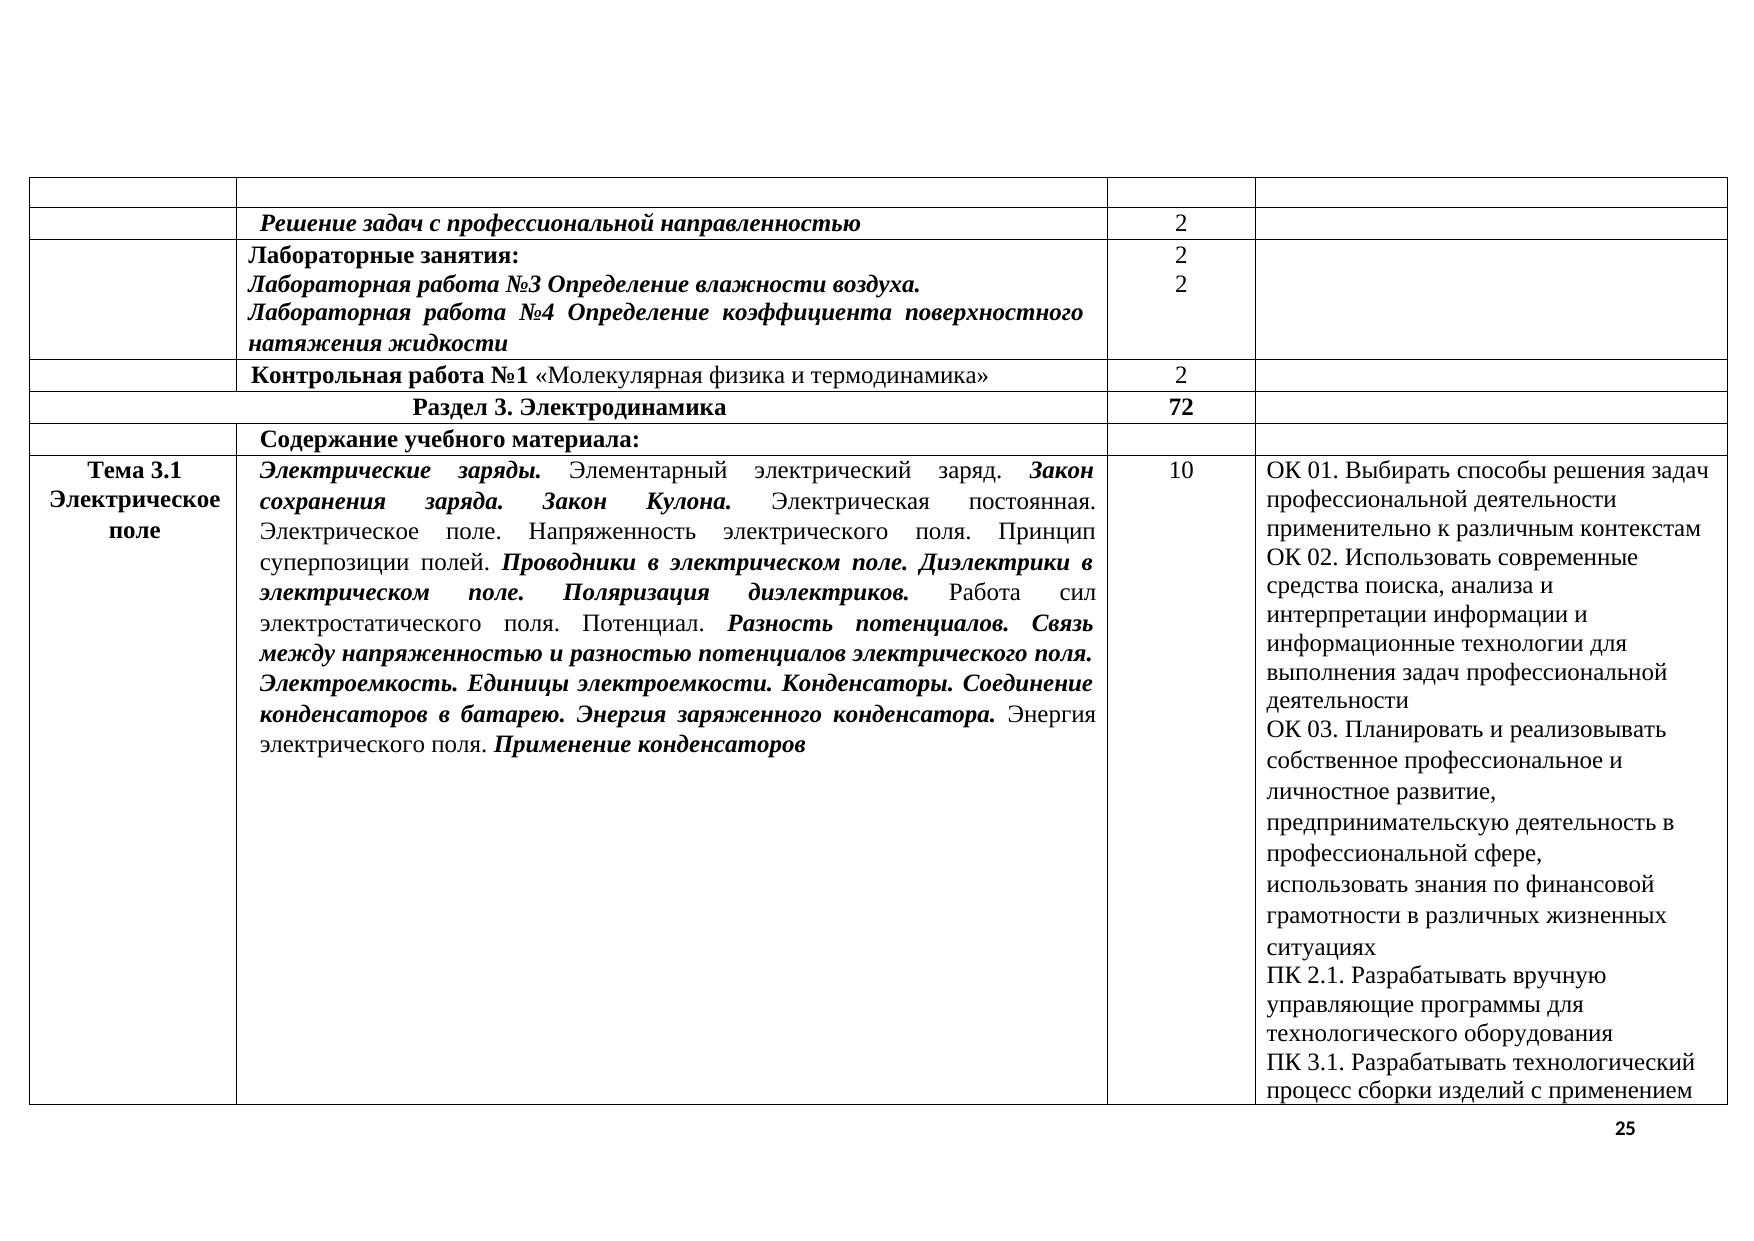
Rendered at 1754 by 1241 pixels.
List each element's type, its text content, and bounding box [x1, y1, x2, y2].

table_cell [1256, 178, 1727, 207]
table_cell 72 [1108, 392, 1255, 423]
table_cell Раздел 3. Электродинамика [30, 392, 1107, 423]
table_cell [30, 208, 236, 239]
table_cell 2 2 [1108, 240, 1255, 359]
table_cell [1108, 424, 1255, 454]
table_cell Содержание учебного материала: [237, 424, 1107, 454]
table_cell [1256, 360, 1727, 391]
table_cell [237, 178, 1107, 207]
table_cell [30, 424, 236, 454]
table_cell 8 [1108, 178, 1255, 207]
table_cell Контрольная работа №1 «Молекулярная физика и термодинамика» [237, 360, 1107, 391]
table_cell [30, 178, 236, 207]
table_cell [30, 456, 236, 1104]
table_cell [30, 240, 236, 359]
table_cell [30, 360, 236, 391]
table_cell Лабораторные занятия: Лабораторная работа №3 Определение влажности воздуха. Лабораторная работа №4 Определение коэффициента поверхностного натяжения жидкости [237, 240, 1107, 359]
table_cell [1256, 424, 1727, 454]
table_cell [1256, 208, 1727, 239]
table_cell [1256, 240, 1727, 359]
table_cell Решение задач с профессиональной направленностью [237, 208, 1107, 239]
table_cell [1256, 456, 1727, 1104]
table_cell 2 [1108, 360, 1255, 391]
table_cell [1256, 392, 1727, 423]
table_cell 10 [1108, 456, 1255, 1104]
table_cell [237, 456, 1107, 1104]
table_cell 2 [1108, 208, 1255, 239]
